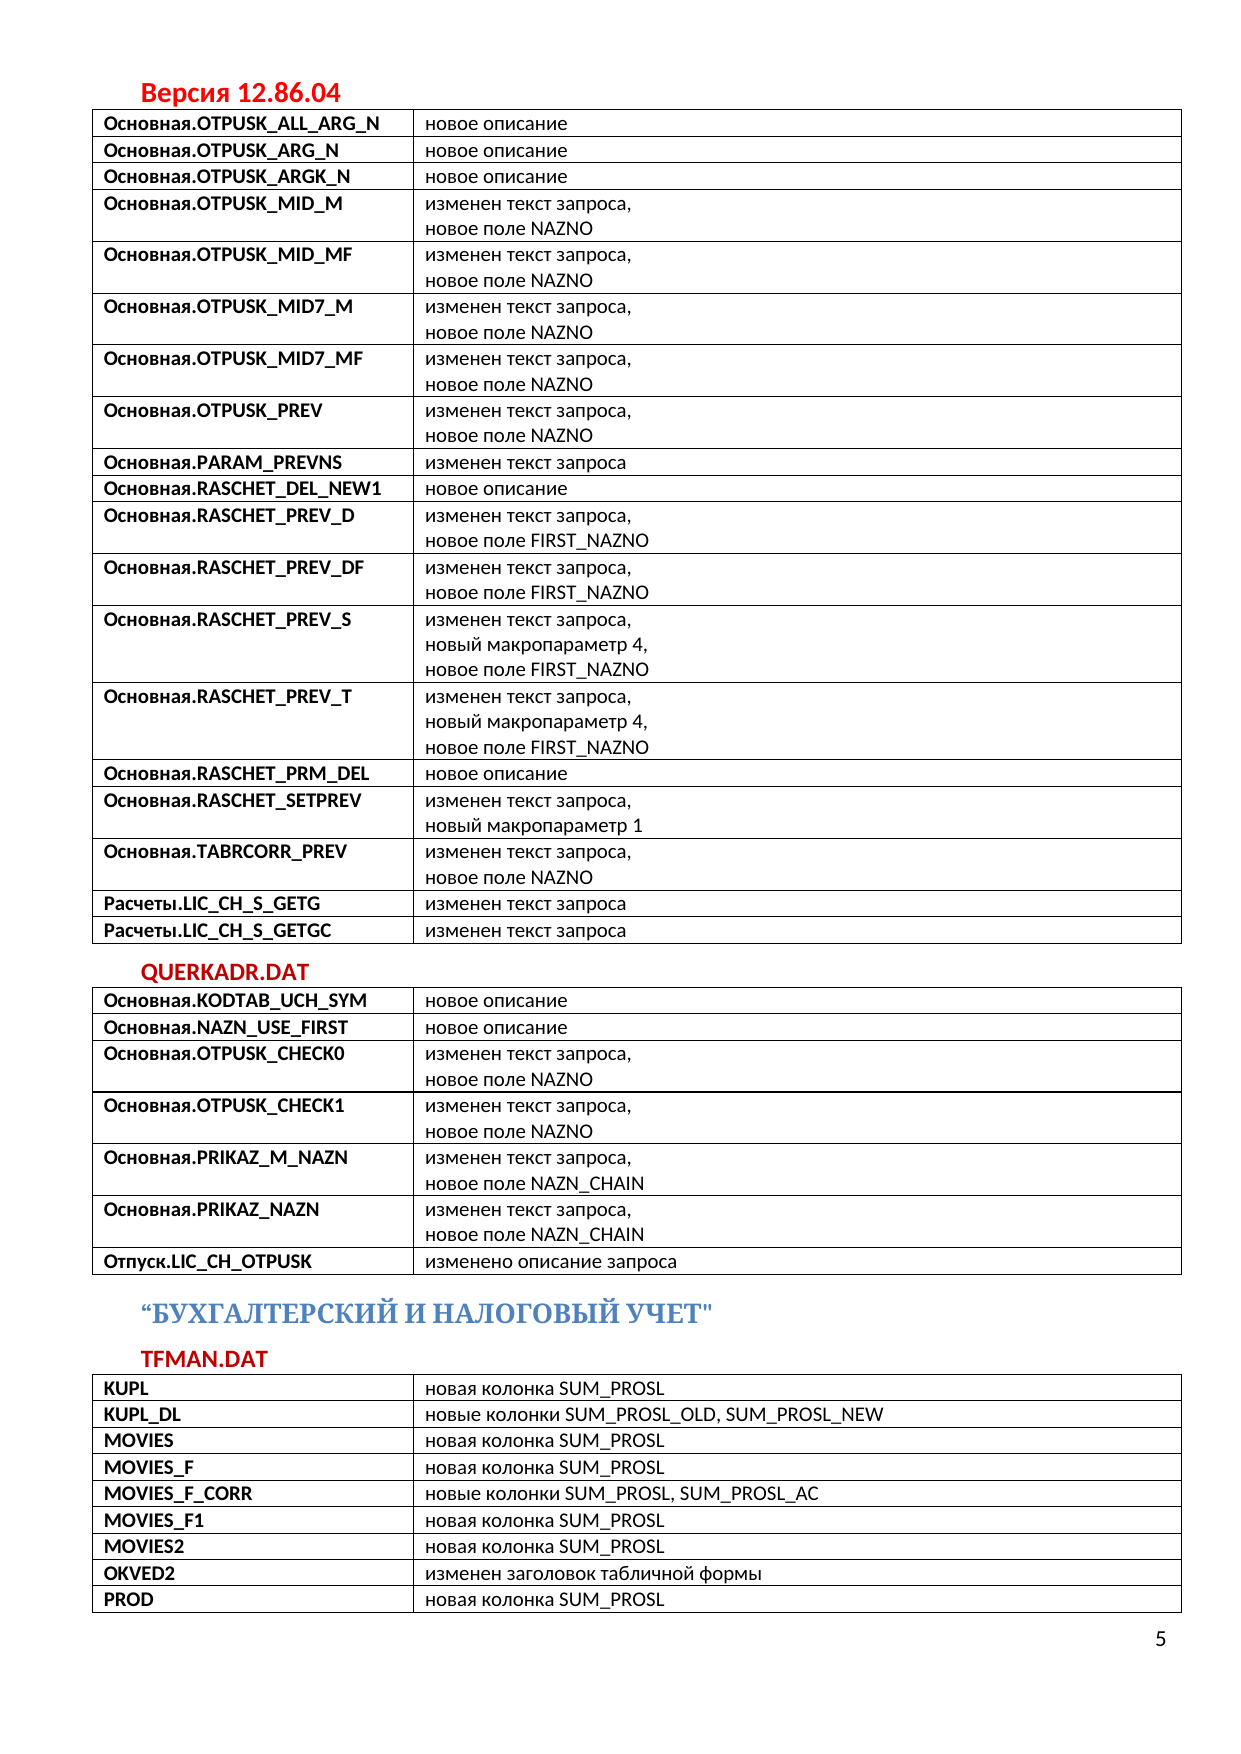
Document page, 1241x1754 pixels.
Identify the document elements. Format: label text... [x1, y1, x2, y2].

table_cell новое описание [414, 137, 1181, 162]
table_cell Основная.RASCHET_SETPREV [93, 787, 413, 838]
table_cell Основная.RASCHET_PREV_D [93, 502, 413, 553]
table_cell Основная.NAZN_USE_FIRST [93, 1014, 413, 1039]
table_cell Основная.OTPUSK_MID7_M [93, 294, 413, 344]
table_cell новое описание [414, 163, 1181, 189]
table_cell новые колонки SUM_PROSL, SUM_PROSL_AC [414, 1481, 1181, 1506]
table_cell MOVIES [93, 1428, 413, 1453]
table_cell новая колонка SUM_PROSL [414, 1534, 1181, 1559]
table_cell MOVIES2 [93, 1534, 413, 1559]
table_cell изменен текст запроса, новое поле NAZNO [414, 1093, 1181, 1143]
table_cell изменено описание запроса [414, 1248, 1181, 1273]
table_header новая колонка SUM_PROSL [414, 1375, 1181, 1400]
table_cell новое описание [414, 476, 1181, 501]
table_cell новая колонка SUM_PROSL [414, 1454, 1181, 1479]
table_cell Основная.PRIKAZ_NAZN [93, 1196, 413, 1247]
table_cell Основная.RASCHET_PREV_T [93, 683, 413, 759]
table_cell MOVIES_F [93, 1454, 413, 1479]
table_cell изменен текст запроса, новое поле NAZNO [414, 839, 1181, 889]
table_cell Основная.PRIKAZ_M_NAZN [93, 1144, 413, 1195]
table_cell изменен текст запроса, новое поле NAZNO [414, 294, 1181, 344]
table_cell Основная.OTPUSK_ALL_ARG_N [93, 110, 413, 136]
table_cell изменен текст запроса, новое поле NAZNO [414, 345, 1181, 396]
table_cell Основная.OTPUSK_CHECK1 [93, 1093, 413, 1143]
table_cell Основная.TABRCORR_PREV [93, 839, 413, 889]
table_cell Основная.OTPUSK_MID7_MF [93, 345, 413, 396]
table_cell Расчеты.LIC_CH_S_GETG [93, 891, 413, 916]
table_header Основная.KODTAB_UCH_SYM [93, 988, 413, 1013]
table_cell MOVIES_F_CORR [93, 1481, 413, 1506]
table_cell KUPL_DL [93, 1401, 413, 1427]
table_cell Основная.PARAM_PREVNS [93, 449, 413, 474]
table_cell PROD [93, 1586, 413, 1612]
table_cell изменен текст запроса, новое поле NAZNO [414, 190, 1181, 241]
table_cell изменен текст запроса, новое поле FIRST_NAZNO [414, 502, 1181, 553]
table_cell Основная.RASCHET_PREV_S [93, 606, 413, 682]
table_cell изменен текст запроса [414, 917, 1181, 942]
table_cell изменен текст запроса, новый макропараметр 4, новое поле FIRST_NAZNO [414, 683, 1181, 759]
table_cell Основная.OTPUSK_MID_M [93, 190, 413, 241]
table_cell новые колонки SUM_PROSL_OLD, SUM_PROSL_NEW [414, 1401, 1181, 1427]
subtitle “бухгалтерский и налоговый учет" [141, 1299, 1167, 1331]
table_cell изменен текст запроса, новый макропараметр 4, новое поле FIRST_NAZNO [414, 606, 1181, 682]
table_cell Основная.RASCHET_DEL_NEW1 [93, 476, 413, 501]
table_cell изменен текст запроса, новое поле NAZN_CHAIN [414, 1144, 1181, 1195]
table_cell изменен текст запроса, новое поле NAZNO [414, 242, 1181, 292]
table_cell новое описание [414, 110, 1181, 136]
table_cell Основная.RASCHET_PREV_DF [93, 554, 413, 605]
subtitle querkadr.dat [141, 956, 1167, 987]
table_cell изменен текст запроса, новый макропараметр 1 [414, 787, 1181, 838]
table_cell новое описание [414, 1014, 1181, 1039]
table_cell Основная.OTPUSK_MID_MF [93, 242, 413, 292]
table_cell новая колонка SUM_PROSL [414, 1586, 1181, 1612]
table_cell Расчеты.LIC_CH_S_GETGC [93, 917, 413, 942]
table_cell изменен текст запроса [414, 891, 1181, 916]
table_cell изменен текст запроса, новое поле FIRST_NAZNO [414, 554, 1181, 605]
table_cell новое описание [414, 760, 1181, 786]
table_cell Основная.OTPUSK_PREV [93, 397, 413, 448]
table_cell изменен текст запроса, новое поле NAZN_CHAIN [414, 1196, 1181, 1247]
subtitle tfman.dat [141, 1343, 1167, 1374]
table_cell MOVIES_F1 [93, 1507, 413, 1532]
table_cell OKVED2 [93, 1560, 413, 1585]
table_cell Основная.OTPUSK_CHECK0 [93, 1041, 413, 1091]
table_cell Основная.OTPUSK_ARG_N [93, 137, 413, 162]
table_header новое описание [414, 988, 1181, 1013]
table_header KUPL [93, 1375, 413, 1400]
table_cell новая колонка SUM_PROSL [414, 1507, 1181, 1532]
table_cell Основная.OTPUSK_ARGK_N [93, 163, 413, 189]
table_cell Основная.RASCHET_PRM_DEL [93, 760, 413, 786]
table_cell изменен текст запроса, новое поле NAZNO [414, 1041, 1181, 1091]
table_cell изменен текст запроса, новое поле NAZNO [414, 397, 1181, 448]
table_cell новая колонка SUM_PROSL [414, 1428, 1181, 1453]
table_cell Отпуск.LIC_CH_OTPUSK [93, 1248, 413, 1273]
table_cell изменен заголовок табличной формы [414, 1560, 1181, 1585]
table_cell изменен текст запроса [414, 449, 1181, 474]
